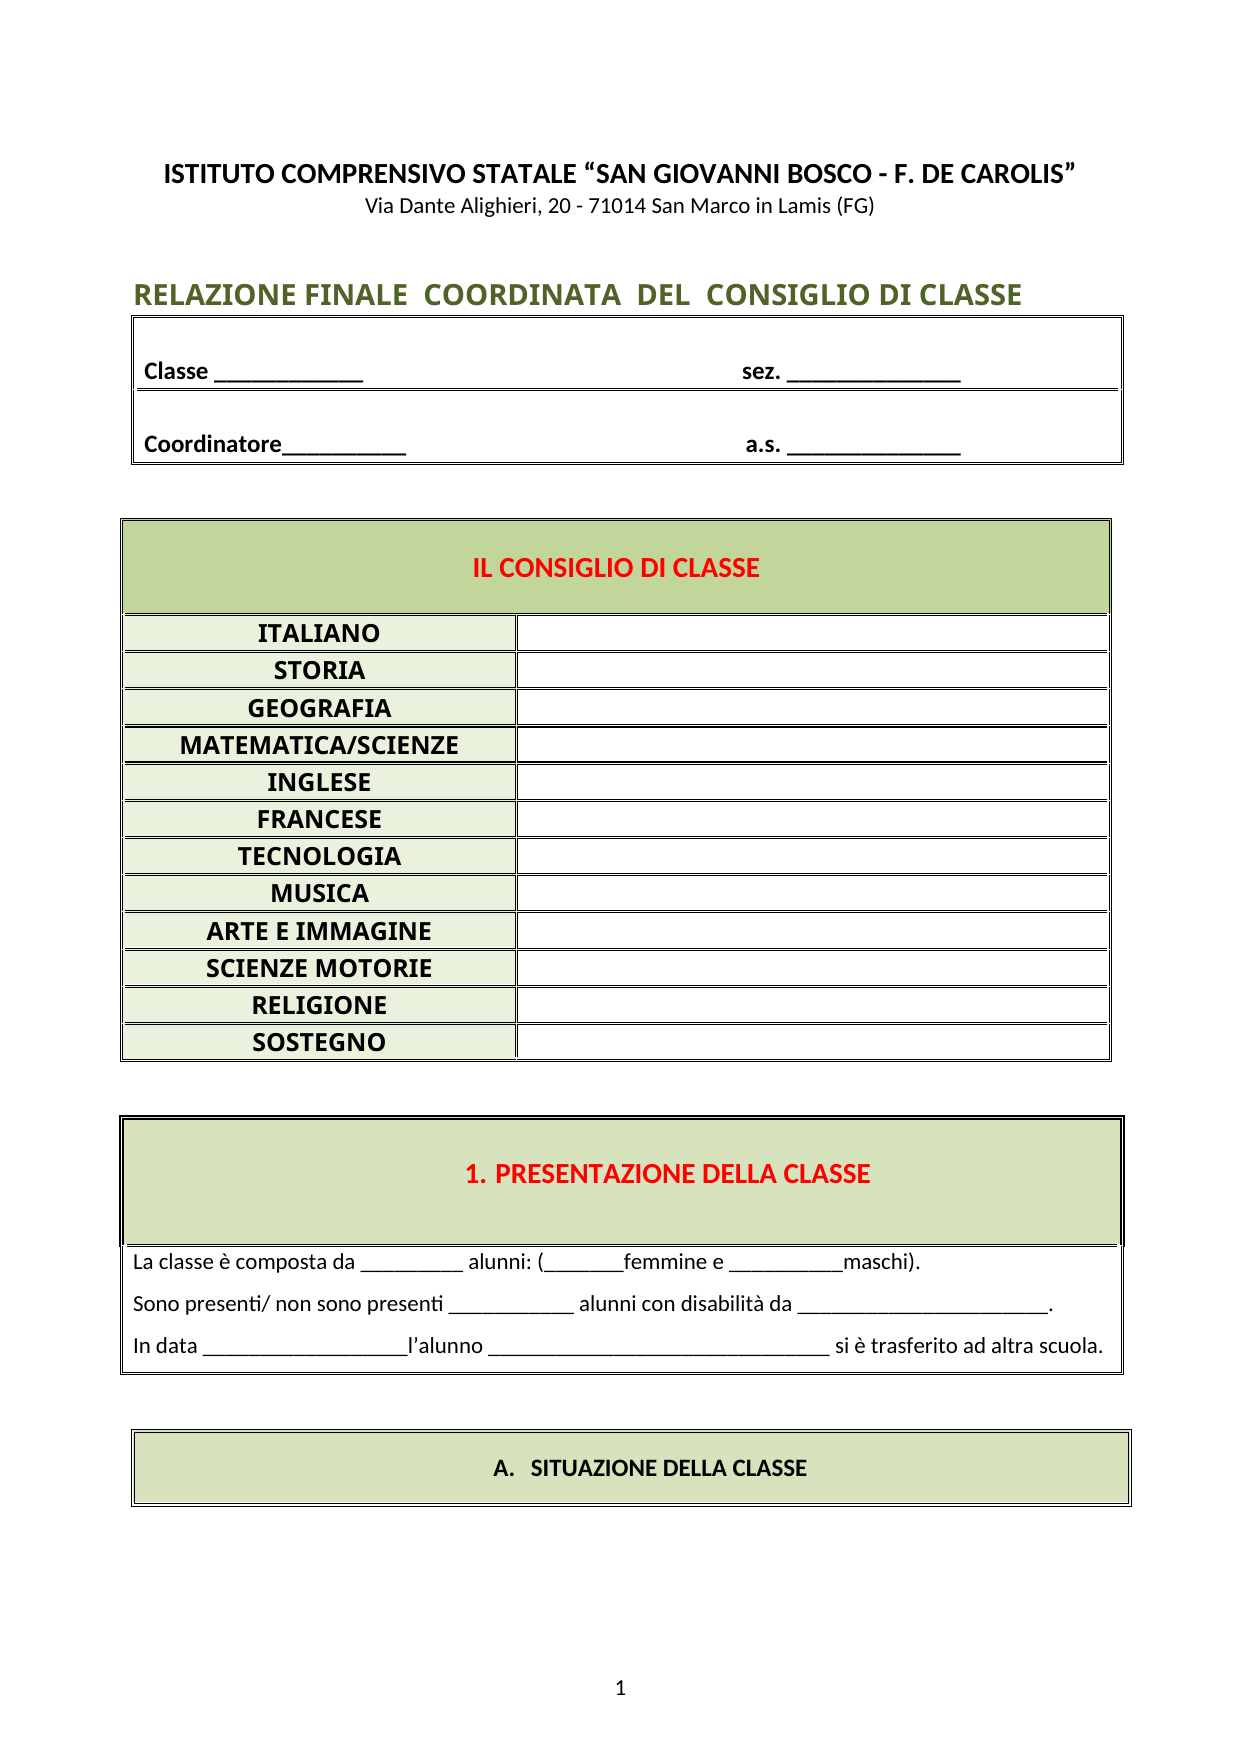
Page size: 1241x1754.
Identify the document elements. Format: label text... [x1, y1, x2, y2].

table_cell GEOGRAFIA [122, 687, 517, 724]
table_cell INGLESE [123, 761, 515, 799]
table_cell SOSTEGNO [123, 1022, 517, 1059]
table_header 1. PRESENTAZIONE DELLA CLASSE [124, 1120, 1120, 1244]
table_cell SCIENZE MOTORIE [123, 948, 515, 984]
table_cell FRANCESE [123, 799, 515, 836]
table_cell STORIA [122, 650, 517, 687]
table_cell [518, 761, 1109, 799]
text RELAZIONE FINALE COORDINATA DEL CONSIGLIO DI CLASSE [133, 269, 1097, 315]
table_cell MATEMATICA/SCIENZE [122, 724, 517, 761]
table_header Classe ____________ sez. ______________ [134, 318, 1121, 388]
table_cell [518, 799, 1109, 836]
table_cell La classe è composta da _________ alunni: (_______femmine e __________maschi). Sono presenti/ non sono presenti ___________ alunni con disabilità da ______________________. In data __________________l’alunno ______________________________ si è trasferito ad altra scuola. [122, 1244, 1122, 1372]
table_cell Coordinatore__________ a.s. ______________ [133, 388, 1122, 462]
table_cell [518, 985, 1109, 1022]
table_cell [517, 650, 1111, 687]
table_header IL CONSIGLIO DI CLASSE [123, 521, 1109, 613]
table_cell [517, 910, 1111, 947]
table_cell [517, 724, 1111, 761]
table_cell [517, 687, 1111, 724]
table_cell [518, 948, 1109, 984]
table_cell MUSICA [122, 873, 517, 910]
table_cell [518, 613, 1109, 650]
table_cell RELIGIONE [123, 985, 515, 1022]
table_cell [517, 1022, 1109, 1059]
table_cell [517, 873, 1111, 910]
table_cell TECNOLOGIA [123, 836, 515, 873]
table_cell ITALIANO [123, 613, 515, 650]
table_header SITUAZIONE DELLA CLASSE [135, 1433, 1128, 1502]
table_cell ARTE E IMMAGINE [122, 910, 517, 947]
table_cell [518, 836, 1109, 873]
